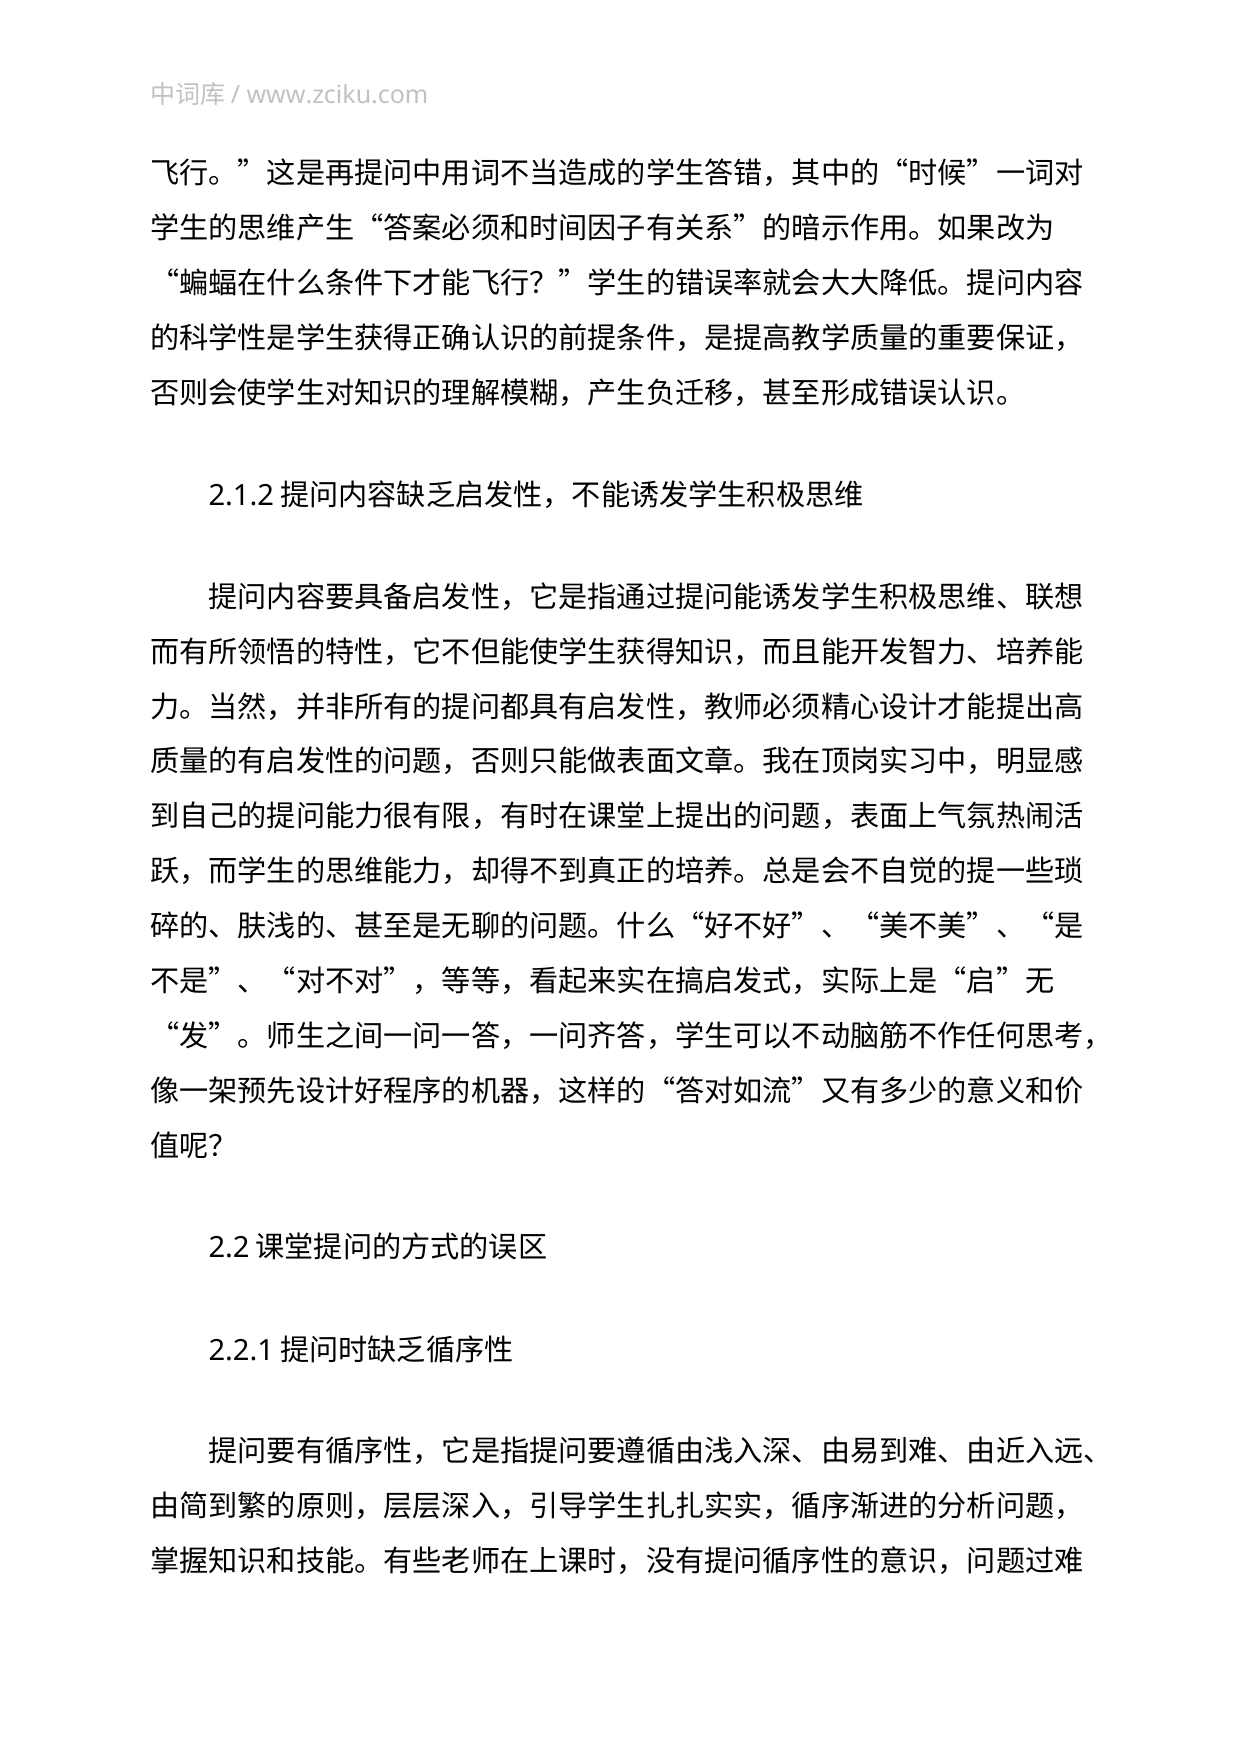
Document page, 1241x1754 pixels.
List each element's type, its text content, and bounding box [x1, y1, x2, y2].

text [150, 150, 1090, 412]
text 2.1.2提问内容缺乏启发性，不能诱发学生积极思维 [150, 471, 1090, 514]
text 2.2.1提问时缺乏循序性 [150, 1326, 1090, 1368]
text 提问内容要具备启发性，它是指通过提问能诱发学生积极思维、联想而有所领悟的特性，它不但能使学生获得知识，而且能开发智力、培养能力。当然，并非所有的提问都具有启发性，教师必须精心设计才能提出高质量的有启发性的问题，否则只能做表面文章。我在顶岗实习中，明显感到自己的提问能力很有限，有时在课堂上提出的问题，表面上气氛热闹活跃，而学生的思维能力，却得不到真正的培养。总是会不自觉的提一些琐碎的、肤浅的、甚至是无聊的问题。什么“好不好”、“美不美”、“是不是”、“对不对”，等等，看起来实在搞启发式，实际上是“启”无“发”。师生之间一问一答，一问齐答，学生可以不动脑筋不作任何思考，像一架预先设计好程序的机器，这样的“答对如流”又有多少的意义和价值呢？ [150, 573, 1090, 1164]
text 2.2课堂提问的方式的误区 [150, 1224, 1090, 1266]
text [150, 1428, 1090, 1580]
